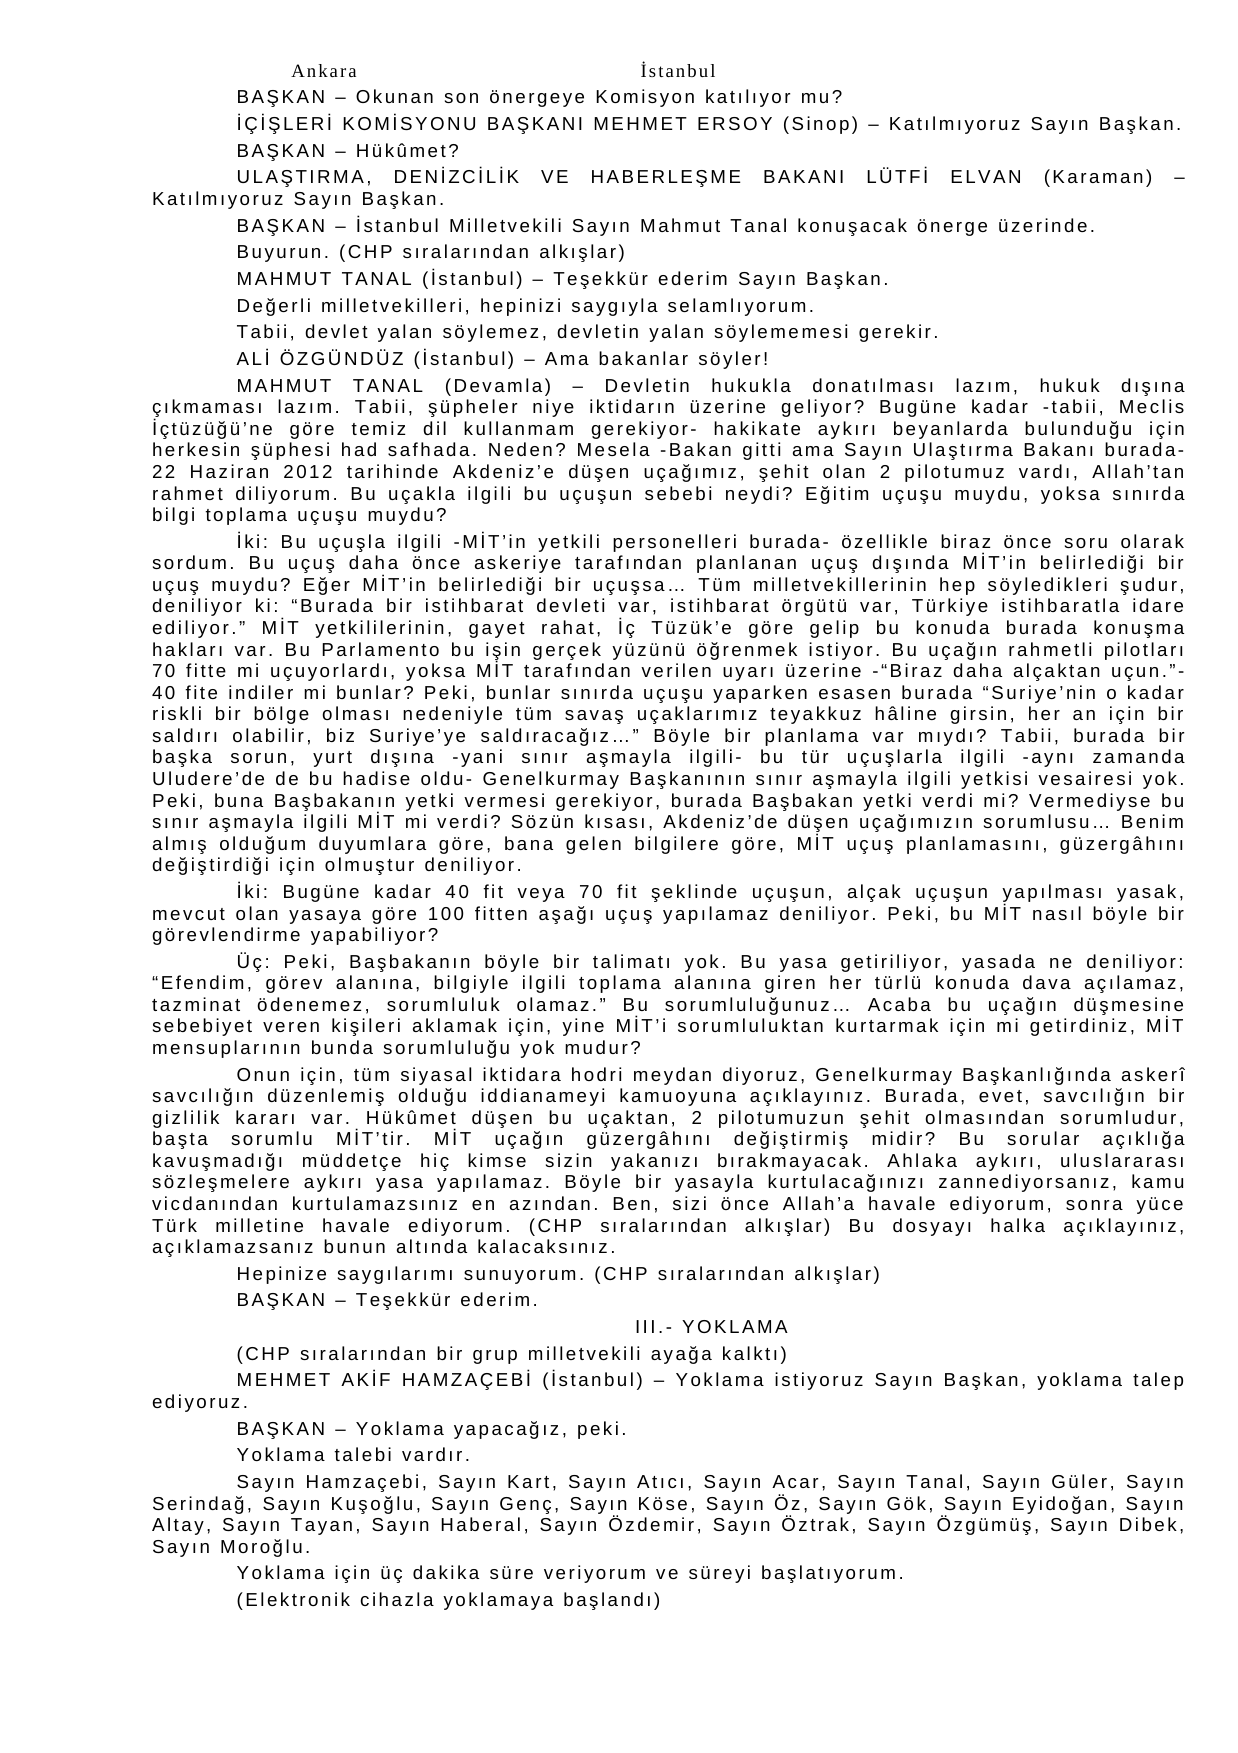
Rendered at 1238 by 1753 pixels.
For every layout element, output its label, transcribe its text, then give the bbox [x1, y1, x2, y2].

text Yoklama için üç dakika süre veriyorum ve süreyi başlatıyorum. [152, 1562, 1186, 1584]
text BAŞKAN – Teşekkür ederim. [152, 1289, 1186, 1311]
text MAHMUT TANAL (İstanbul) – Teşekkür ederim Sayın Başkan. [152, 268, 1186, 289]
text İÇİŞLERİ KOMİSYONU BAŞKANI MEHMET ERSOY (Sinop) – Katılmıyoruz Sayın Başkan. [152, 113, 1186, 134]
text Değerli milletvekilleri, hepinizi saygıyla selamlıyorum. [152, 294, 1186, 316]
text Tabii, devlet yalan söylemez, devletin yalan söylememesi gerekir. [152, 321, 1186, 343]
text ULAŞTIRMA, DENİZCİLİK VE HABERLEŞME BAKANI LÜTFİ ELVAN (Karaman) – Katılmıyoruz Sayın Başkan. [152, 166, 1186, 209]
text BAŞKAN – Okunan son önergeye Komisyon katılıyor mu? [152, 86, 1186, 108]
text İki: Bu uçuşla ilgili -MİT’in yetkili personelleri burada- özellikle biraz önce soru olarak sordum. Bu uçuş daha önce askeriye tarafından planlanan uçuş dışında MİT’in belirlediği bir uçuş muydu? Eğer MİT’in belirlediği bir uçuşsa… Tüm milletvekillerinin hep söyledikleri şudur, deniliyor ki: “Burada bir istihbarat devleti var, istihbarat örgütü var, Türkiye istihbaratla idare ediliyor.” MİT yetkililerinin, gayet rahat, İç Tüzük’e göre gelip bu konuda burada konuşma hakları var. Bu Parlamento bu işin gerçek yüzünü öğrenmek istiyor. Bu uçağın rahmetli pilotları 70 fitte mi uçuyorlardı, yoksa MİT tarafından verilen uyarı üzerine -“Biraz daha alçaktan uçun.”- 40 fite indiler mi bunlar? Peki, bunlar sınırda uçuşu yaparken esasen burada “Suriye’nin o kadar riskli bir bölge olması nedeniyle tüm savaş uçaklarımız teyakkuz hâline girsin, her an için bir saldırı olabilir, biz Suriye’ye saldıracağız…” Böyle bir planlama var mıydı? Tabii, burada bir başka sorun, yurt dışına -yani sınır aşmayla ilgili- bu tür uçuşlarla ilgili -aynı zamanda Uludere’de de bu hadise oldu- Genelkurmay Başkanının sınır aşmayla ilgili yetkisi vesairesi yok. Peki, buna Başbakanın yetki vermesi gerekiyor, burada Başbakan yetki verdi mi? Vermediyse bu sınır aşmayla ilgili MİT mi verdi? Sözün kısası, Akdeniz’de düşen uçağımızın sorumlusu… Benim almış olduğum duyumlara göre, bana gelen bilgilere göre, MİT uçuş planlamasını, güzergâhını değiştirdiği için olmuştur deniliyor. [152, 531, 1186, 876]
text Ankara İstanbul [152, 60, 1186, 81]
text BAŞKAN – Hükûmet? [152, 140, 1186, 161]
text Hepinize saygılarımı sunuyorum. (CHP sıralarından alkışlar) [152, 1263, 1186, 1284]
text MAHMUT TANAL (Devamla) – Devletin hukukla donatılması lazım, hukuk dışına çıkmaması lazım. Tabii, şüpheler niye iktidarın üzerine geliyor? Bugüne kadar -tabii, Meclis İçtüzüğü’ne göre temiz dil kullanmam gerekiyor- hakikate aykırı beyanlarda bulunduğu için herkesin şüphesi had safhada. Neden? Mesela -Bakan gitti ama Sayın Ulaştırma Bakanı burada- 22 Haziran 2012 tarihinde Akdeniz’e düşen uçağımız, şehit olan 2 pilotumuz vardı, Allah’tan rahmet diliyorum. Bu uçakla ilgili bu uçuşun sebebi neydi? Eğitim uçuşu muydu, yoksa sınırda bilgi toplama uçuşu muydu? [152, 374, 1186, 526]
text III.- YOKLAMA [152, 1316, 1186, 1337]
text BAŞKAN – Yoklama yapacağız, peki. [152, 1417, 1186, 1439]
text ALİ ÖZGÜNDÜZ (İstanbul) – Ama bakanlar söyler! [152, 348, 1186, 369]
text (Elektronik cihazla yoklamaya başlandı) [152, 1589, 1186, 1610]
text Buyurun. (CHP sıralarından alkışlar) [152, 241, 1186, 263]
text Sayın Hamzaçebi, Sayın Kart, Sayın Atıcı, Sayın Acar, Sayın Tanal, Sayın Güler, Sayın Serindağ, Sayın Kuşoğlu, Sayın Genç, Sayın Köse, Sayın Öz, Sayın Gök, Sayın Eyidoğan, Sayın Altay, Sayın Tayan, Sayın Haberal, Sayın Özdemir, Sayın Öztrak, Sayın Özgümüş, Sayın Dibek, Sayın Moroğlu. [152, 1471, 1186, 1557]
text Onun için, tüm siyasal iktidara hodri meydan diyoruz, Genelkurmay Başkanlığında askerî savcılığın düzenlemiş olduğu iddianameyi kamuoyuna açıklayınız. Burada, evet, savcılığın bir gizlilik kararı var. Hükûmet düşen bu uçaktan, 2 pilotumuzun şehit olmasından sorumludur, başta sorumlu MİT’tir. MİT uçağın güzergâhını değiştirmiş midir? Bu sorular açıklığa kavuşmadığı müddetçe hiç kimse sizin yakanızı bırakmayacak. Ahlaka aykırı, uluslararası sözleşmelere aykırı yasa yapılamaz. Böyle bir yasayla kurtulacağınızı zannediyorsanız, kamu vicdanından kurtulamazsınız en azından. Ben, sizi önce Allah’a havale ediyorum, sonra yüce Türk milletine havale ediyorum. (CHP sıralarından alkışlar) Bu dosyayı halka açıklayınız, açıklamazsanız bunun altında kalacaksınız. [152, 1063, 1186, 1257]
text Yoklama talebi vardır. [152, 1444, 1186, 1466]
text MEHMET AKİF HAMZAÇEBİ (İstanbul) – Yoklama istiyoruz Sayın Başkan, yoklama talep ediyoruz. [152, 1369, 1186, 1412]
text BAŞKAN – İstanbul Milletvekili Sayın Mahmut Tanal konuşacak önerge üzerinde. [152, 214, 1186, 236]
text Üç: Peki, Başbakanın böyle bir talimatı yok. Bu yasa getiriliyor, yasada ne deniliyor: “Efendim, görev alanına, bilgiyle ilgili toplama alanına giren her türlü konuda dava açılamaz, tazminat ödenemez, sorumluluk olamaz.” Bu sorumluluğunuz… Acaba bu uçağın düşmesine sebebiyet veren kişileri aklamak için, yine MİT’i sorumluluktan kurtarmak için mi getirdiniz, MİT mensuplarının bunda sorumluluğu yok mudur? [152, 951, 1186, 1058]
text İki: Bugüne kadar 40 fit veya 70 fit şeklinde uçuşun, alçak uçuşun yapılması yasak, mevcut olan yasaya göre 100 fitten aşağı uçuş yapılamaz deniliyor. Peki, bu MİT nasıl böyle bir görevlendirme yapabiliyor? [152, 881, 1186, 945]
text (CHP sıralarından bir grup milletvekili ayağa kalktı) [152, 1343, 1186, 1364]
